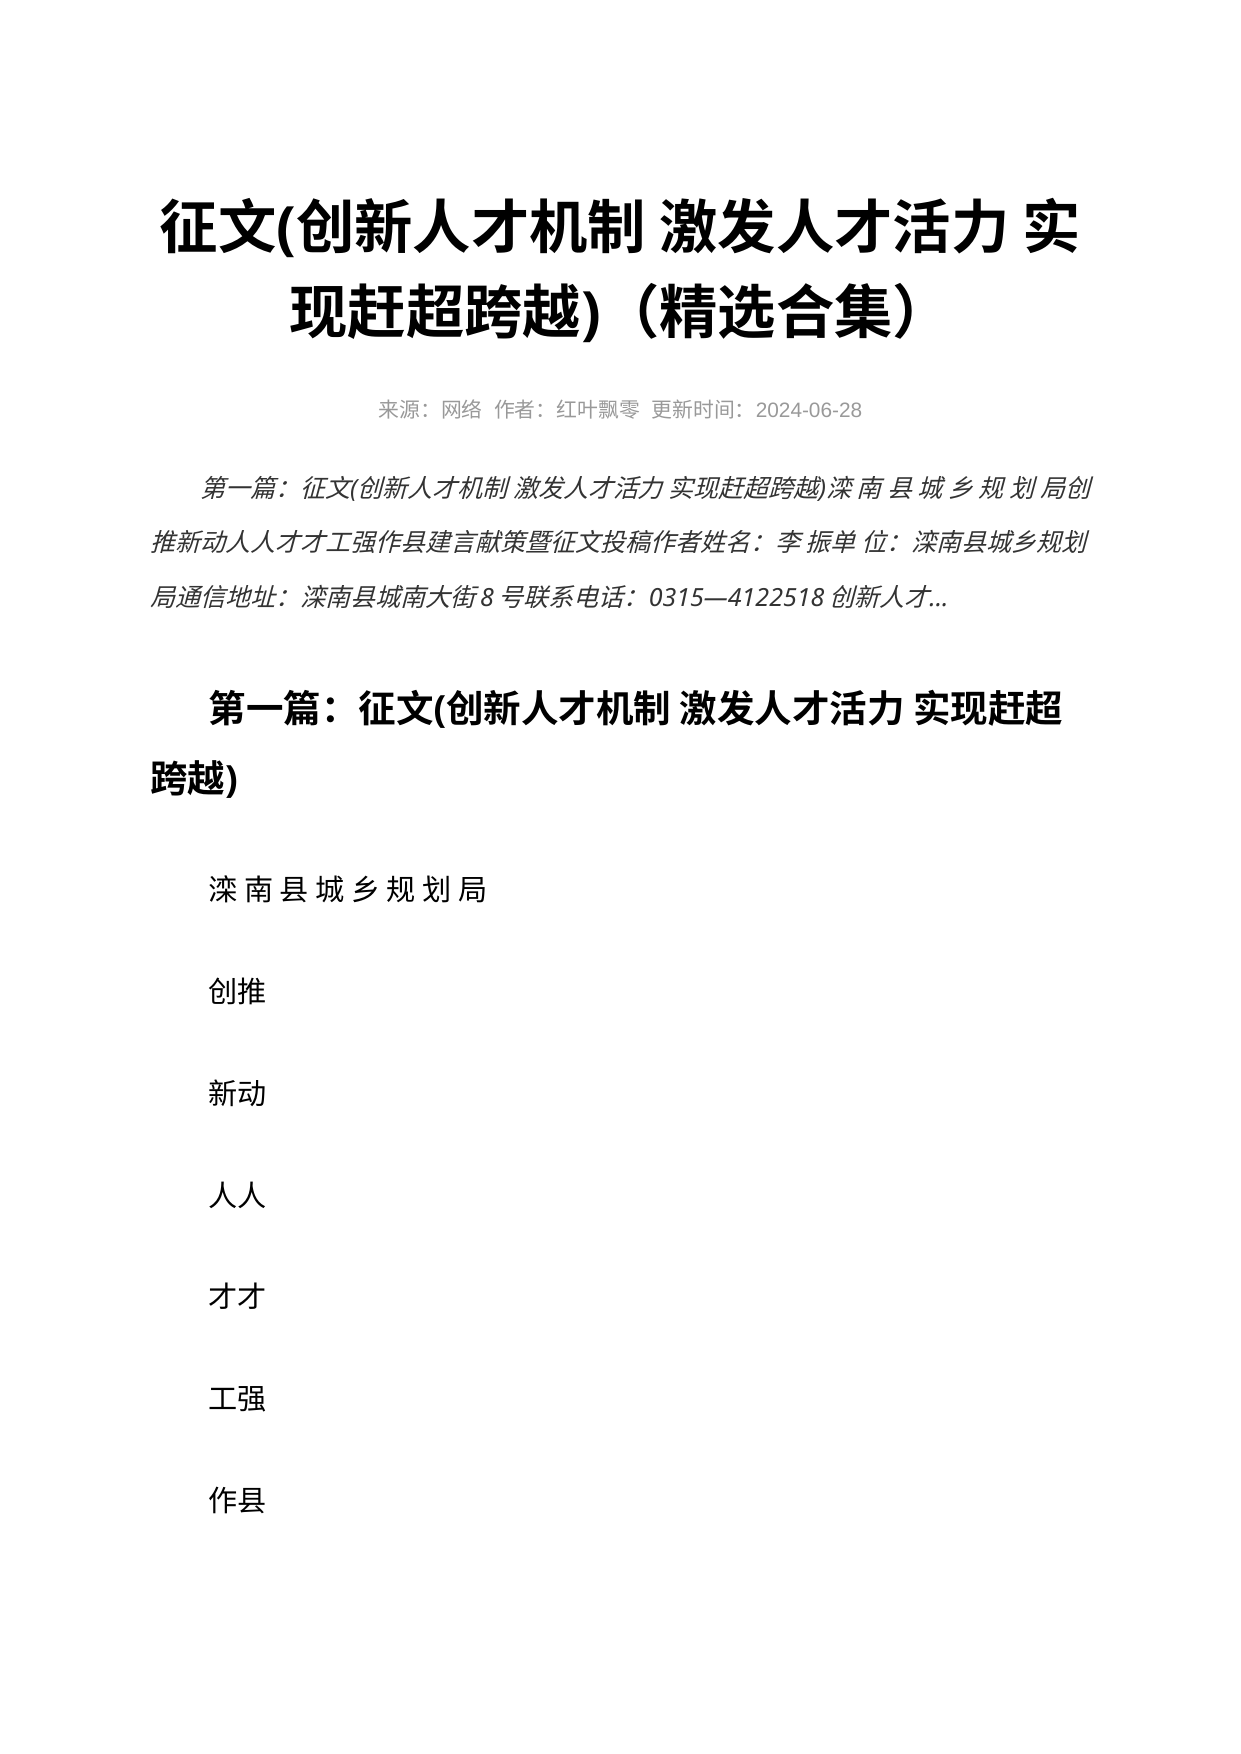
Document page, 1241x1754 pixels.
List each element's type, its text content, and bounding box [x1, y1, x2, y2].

text 作县 [150, 1477, 1090, 1520]
text 第一篇：征文(创新人才机制 激发人才活力 实现赶超跨越)滦 南 县 城 乡 规 划 局创推新动人人才才工强作县建言献策暨征文投稿作者姓名：李 振单 位：滦南县城乡规划局通信地址：滦南县城南大街8号联系电话：0315—4122518创新人才... [150, 468, 1090, 613]
text 第一篇：征文(创新人才机制 激发人才活力 实现赶超跨越) [150, 678, 1090, 804]
text 滦 南 县 城 乡 规 划 局 [150, 867, 1090, 909]
text 才才 [150, 1274, 1090, 1316]
text 创推 [150, 969, 1090, 1011]
subtitle 征文(创新人才机制 激发人才活力 实现赶超跨越)（精选合集） [150, 181, 1090, 351]
text 来源：网络 作者：红叶飘零 更新时间：2024-06-28 [150, 398, 1090, 422]
text 工强 [150, 1376, 1090, 1418]
text 新动 [150, 1070, 1090, 1113]
text 人人 [150, 1172, 1090, 1214]
